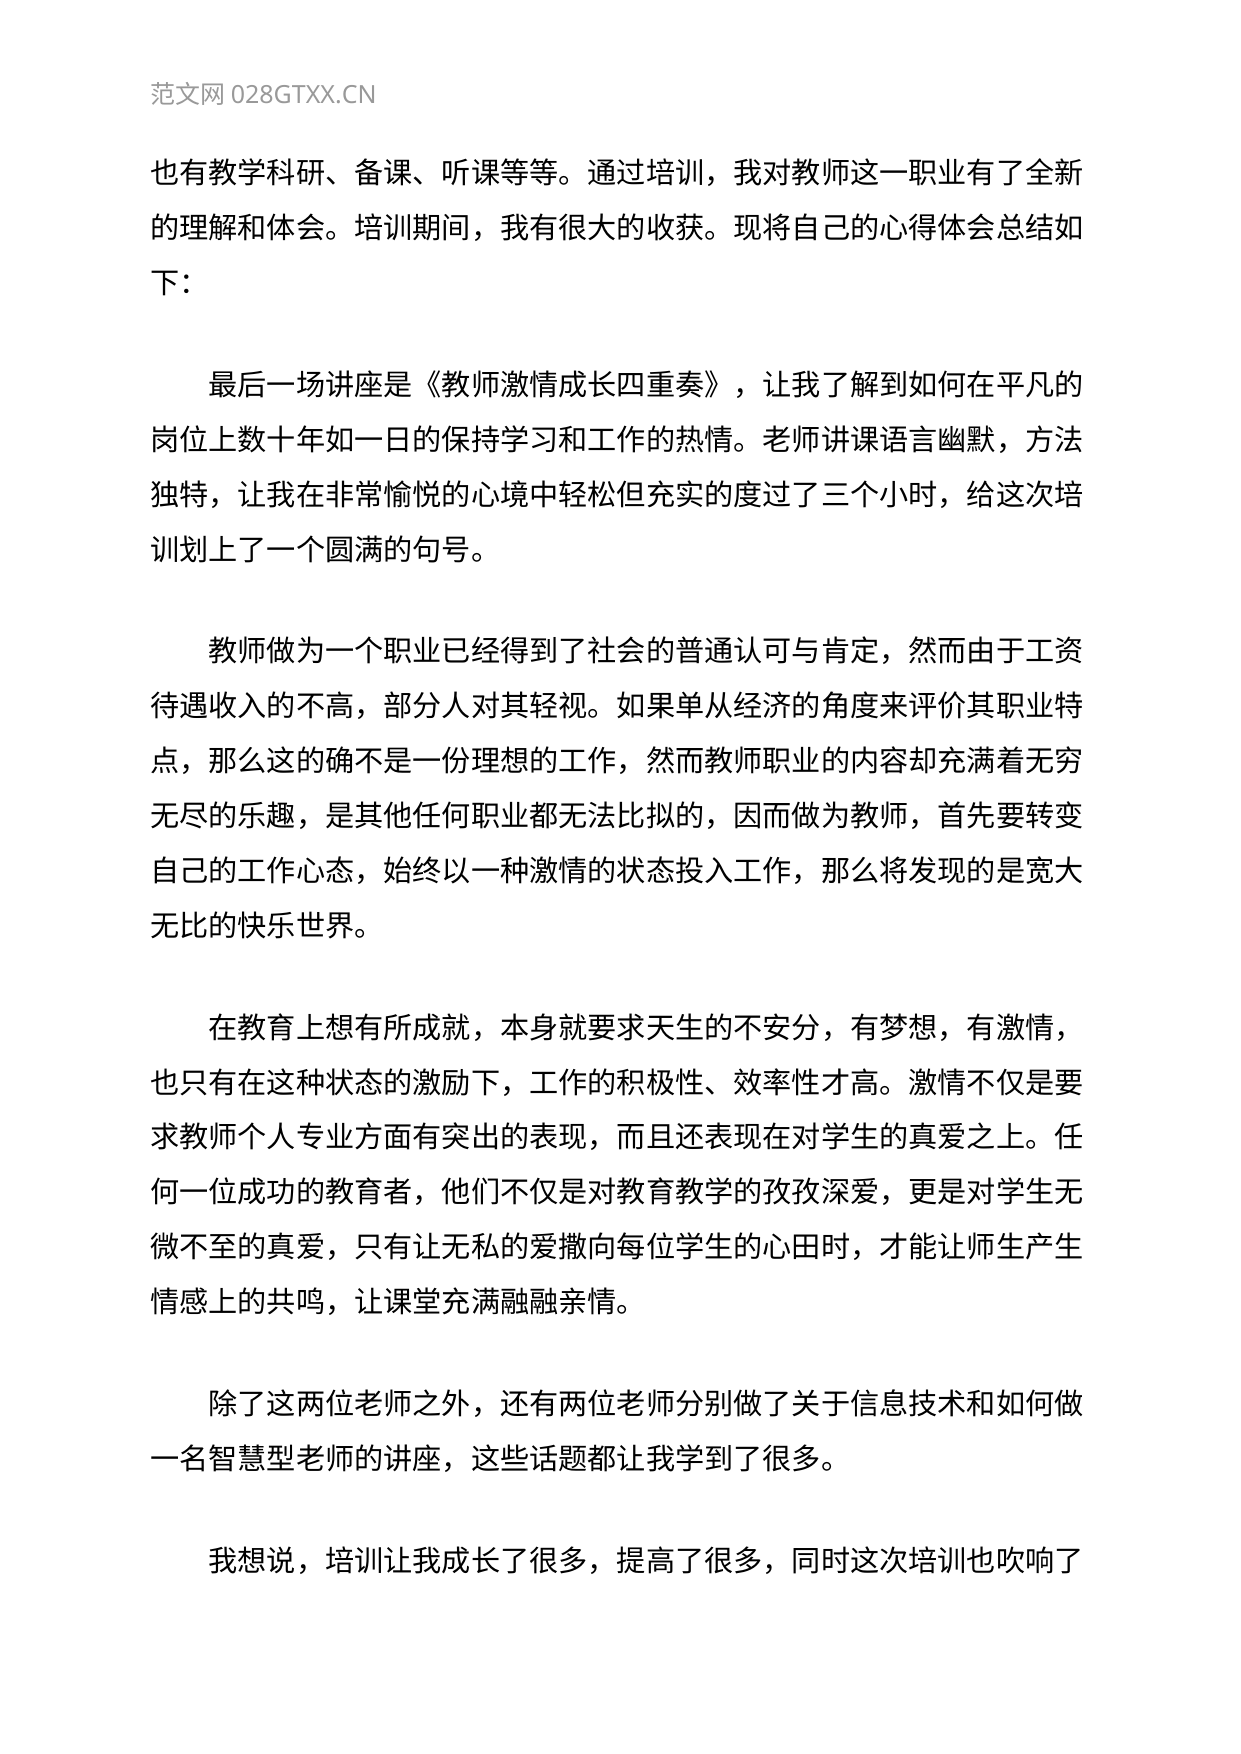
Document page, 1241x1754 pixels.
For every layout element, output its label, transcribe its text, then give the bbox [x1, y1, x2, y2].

text 除了这两位老师之外，还有两位老师分别做了关于信息技术和如何做一名智慧型老师的讲座，这些话题都让我学到了很多。 [150, 1381, 1090, 1478]
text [150, 1537, 1090, 1579]
text 最后一场讲座是《教师激情成长四重奏》，让我了解到如何在平凡的岗位上数十年如一日的保持学习和工作的热情。老师讲课语言幽默，方法独特，让我在非常愉悦的心境中轻松但充实的度过了三个小时，给这次培训划上了一个圆满的句号。 [150, 362, 1090, 568]
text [150, 150, 1090, 302]
text 在教育上想有所成就，本身就要求天生的不安分，有梦想，有激情，也只有在这种状态的激励下，工作的积极性、效率性才高。激情不仅是要求教师个人专业方面有突出的表现，而且还表现在对学生的真爱之上。任何一位成功的教育者，他们不仅是对教育教学的孜孜深爱，更是对学生无微不至的真爱，只有让无私的爱撒向每位学生的心田时，才能让师生产生情感上的共鸣，让课堂充满融融亲情。 [150, 1004, 1090, 1321]
text 教师做为一个职业已经得到了社会的普通认可与肯定，然而由于工资待遇收入的不高，部分人对其轻视。如果单从经济的角度来评价其职业特点，那么这的确不是一份理想的工作，然而教师职业的内容却充满着无穷无尽的乐趣，是其他任何职业都无法比拟的，因而做为教师，首先要转变自己的工作心态，始终以一种激情的状态投入工作，那么将发现的是宽大无比的快乐世界。 [150, 628, 1090, 945]
